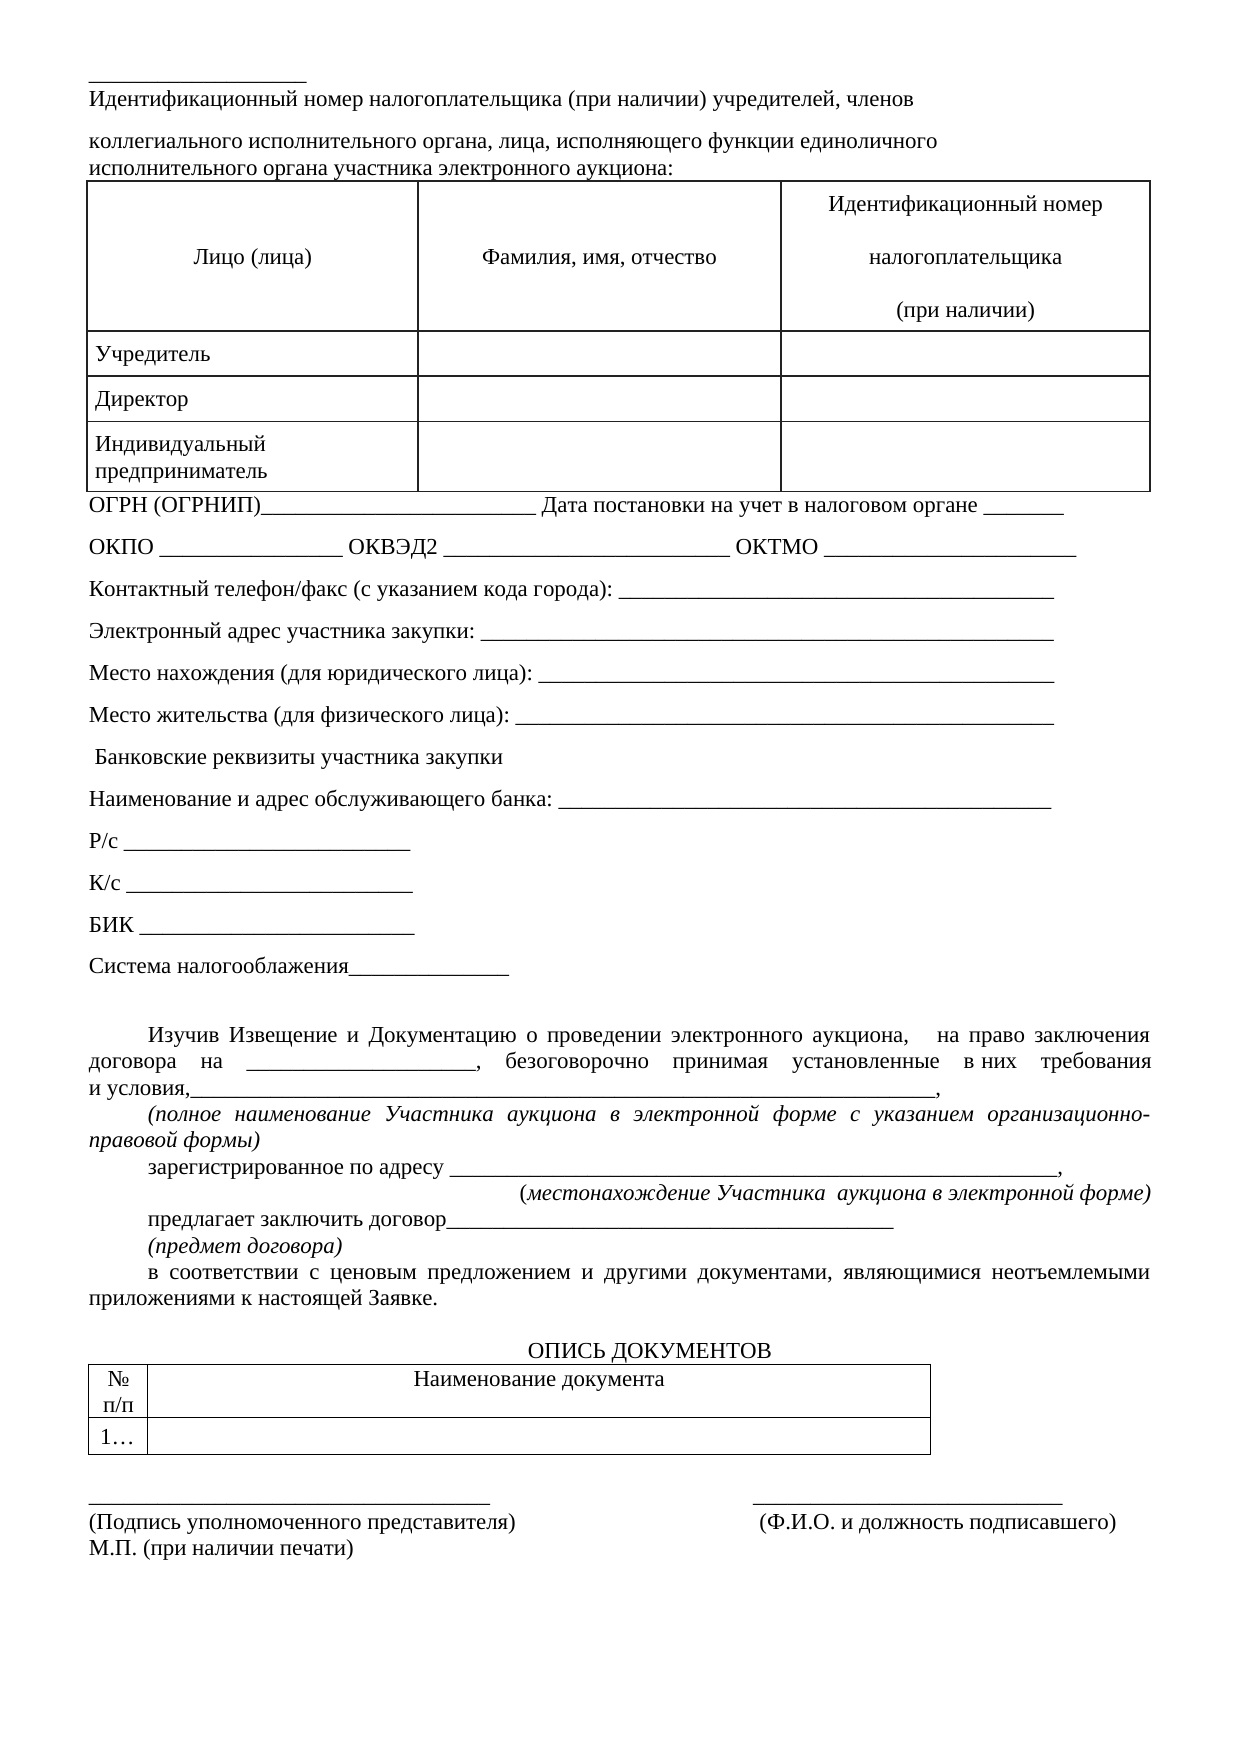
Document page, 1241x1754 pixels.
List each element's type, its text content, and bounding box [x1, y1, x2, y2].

text предлагает заключить договор_______________________________________ [89, 1205, 1152, 1232]
text БИК ________________________ [89, 911, 1152, 937]
text Наименование и адрес обслуживающего банка: ___________________________________________ [89, 785, 1152, 811]
table_header Лицо (лица) [88, 182, 417, 330]
text в соответствии с ценовым предложением и другими документами, являющимися неотъемлемыми приложениями к настоящей Заявке. [89, 1258, 1152, 1311]
text Банковские реквизиты участника закупки [89, 743, 1152, 769]
text ОКПО ________________ ОКВЭД2 _________________________ ОКТМО ______________________ [89, 533, 1152, 559]
text (предмет договора) [89, 1232, 1152, 1258]
table_cell [782, 422, 1149, 491]
table_cell Индивидуальный предприниматель [88, 422, 417, 491]
text ОГРН (ОГРНИП)________________________ Дата постановки на учет в налоговом органе _______ [89, 491, 1152, 517]
table_cell [419, 332, 780, 375]
table_cell [419, 377, 780, 421]
text коллегиального исполнительного органа, лица, исполняющего функции единоличного [89, 127, 1152, 154]
text Идентификационный номер налогоплательщика (при наличии) учредителей, членов [89, 85, 1152, 112]
text Система налогооблажения______________ [89, 953, 1152, 979]
text ОПИСЬ ДОКУМЕНТОВ [89, 1337, 1152, 1363]
table_cell 1… [89, 1418, 147, 1454]
text Р/с _________________________ [89, 827, 1152, 853]
table_header Идентификационный номер налогоплательщика (при наличии) [782, 182, 1149, 330]
text (местонахождение Участника аукциона в электронной форме) [89, 1179, 1152, 1205]
text (полное наименование Участника аукциона в электронной форме с указанием организационно-правовой формы) [89, 1100, 1152, 1153]
table_header Фамилия, имя, отчество [419, 182, 780, 330]
text Электронный адрес участника закупки: __________________________________________________ [89, 617, 1152, 643]
table_cell [148, 1418, 930, 1454]
text М.П. (при наличии печати) [89, 1534, 1152, 1561]
text Контактный телефон/факс (с указанием кода города): ______________________________________ [89, 575, 1152, 601]
text К/с _________________________ [89, 869, 1152, 895]
text ___________________________________ ___________________________ [89, 1481, 1152, 1508]
table_cell [419, 422, 780, 491]
text исполнительного органа участника электронного аукциона: [89, 154, 1152, 180]
table_cell Директор [88, 377, 417, 421]
table_header № п/п [89, 1365, 147, 1417]
text ___________________ [89, 59, 1152, 85]
text зарегистрированное по адресу _____________________________________________________, [89, 1153, 1152, 1179]
table_cell Учредитель [88, 332, 417, 375]
text Место жительства (для физического лица): _______________________________________________ [89, 701, 1152, 727]
table_cell [782, 377, 1149, 421]
table_cell [782, 332, 1149, 375]
table_header Наименование документа [148, 1365, 930, 1417]
text Изучив Извещение и Документацию о проведении электронного аукциона, на право заключения договора на ____________________, безоговорочно принимая установленные в них требования и условия,_________________________________________________________________, [89, 1021, 1152, 1100]
text Место нахождения (для юридического лица): _____________________________________________ [89, 659, 1152, 685]
text (Подпись уполномоченного представителя) (Ф.И.О. и должность подписавшего) [89, 1508, 1152, 1534]
